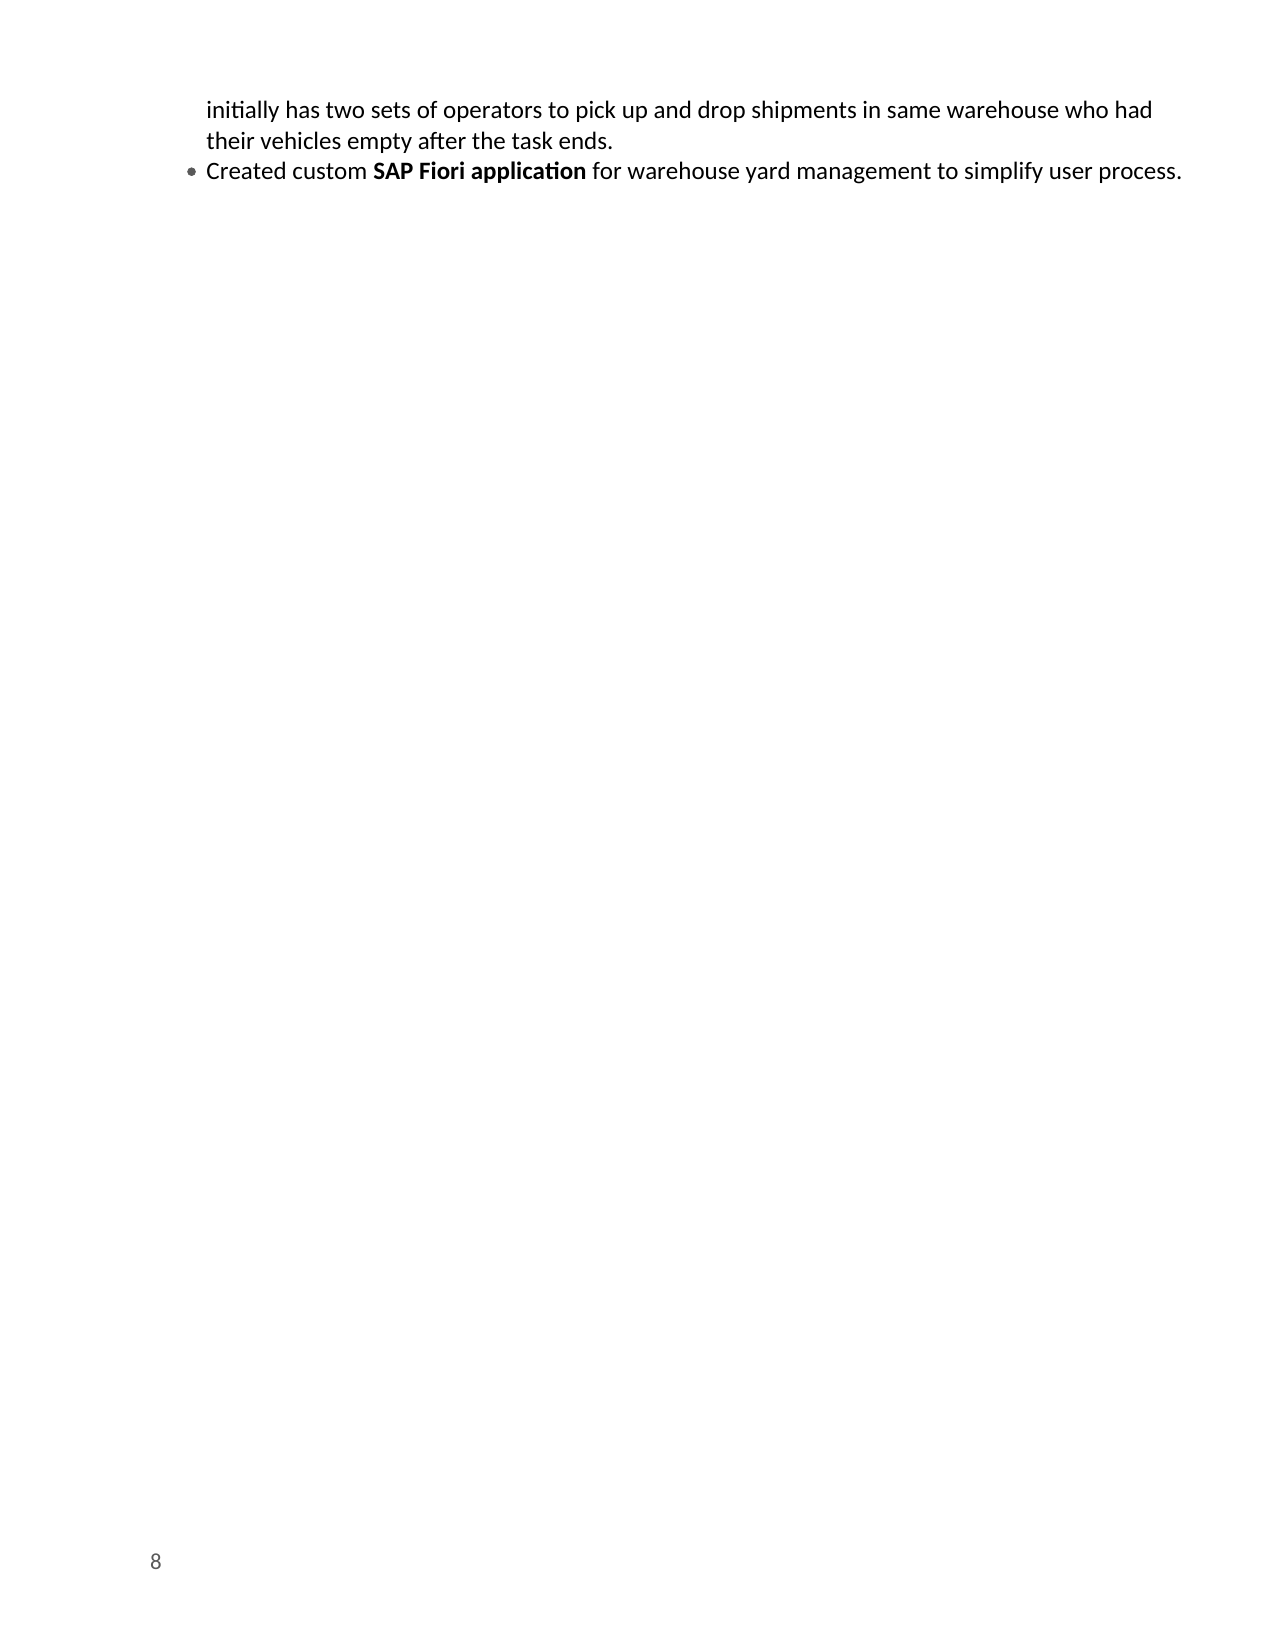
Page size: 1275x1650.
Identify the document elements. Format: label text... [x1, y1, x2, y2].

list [187, 94, 1189, 156]
list Created custom SAP Fiori application for warehouse yard management to simplify user process. [187, 156, 1189, 186]
